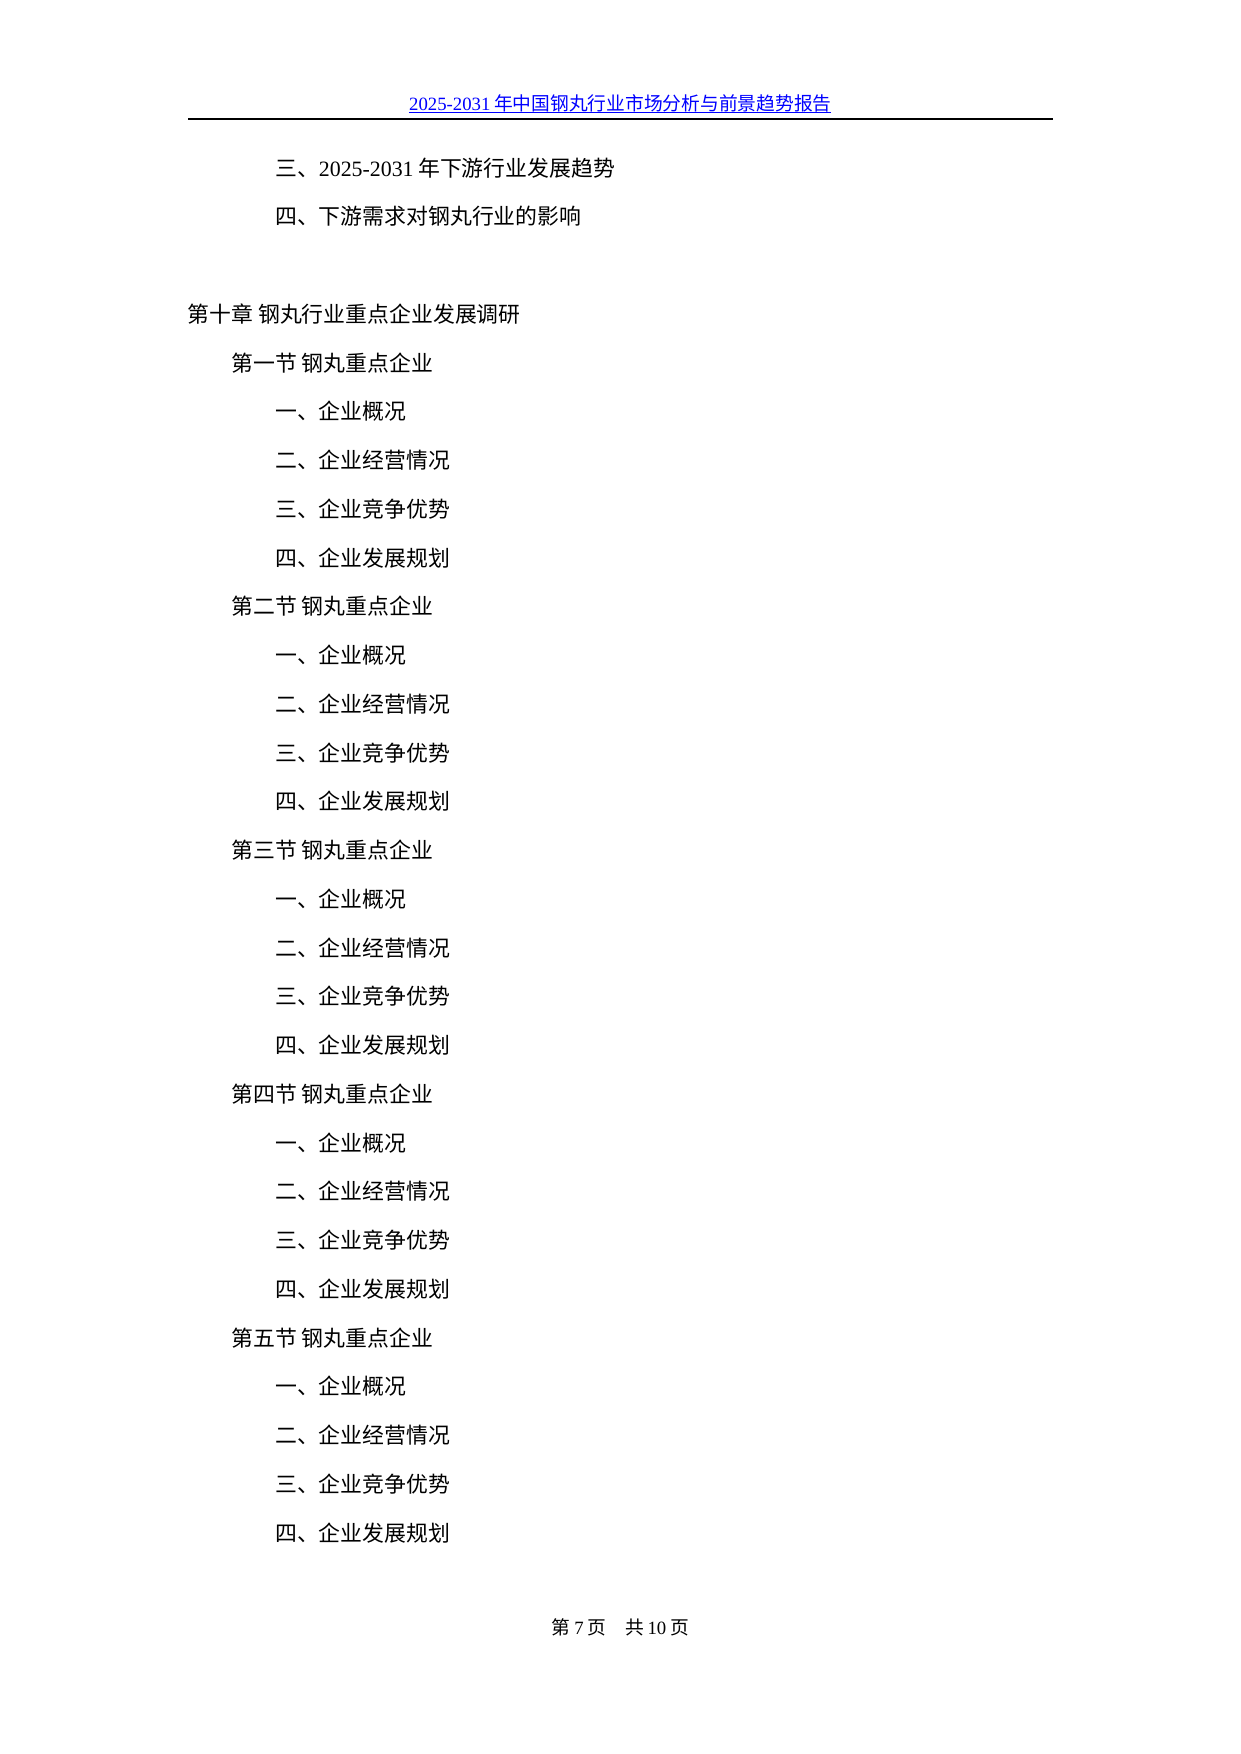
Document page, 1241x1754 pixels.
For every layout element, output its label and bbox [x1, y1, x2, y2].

text [187, 150, 1053, 1548]
